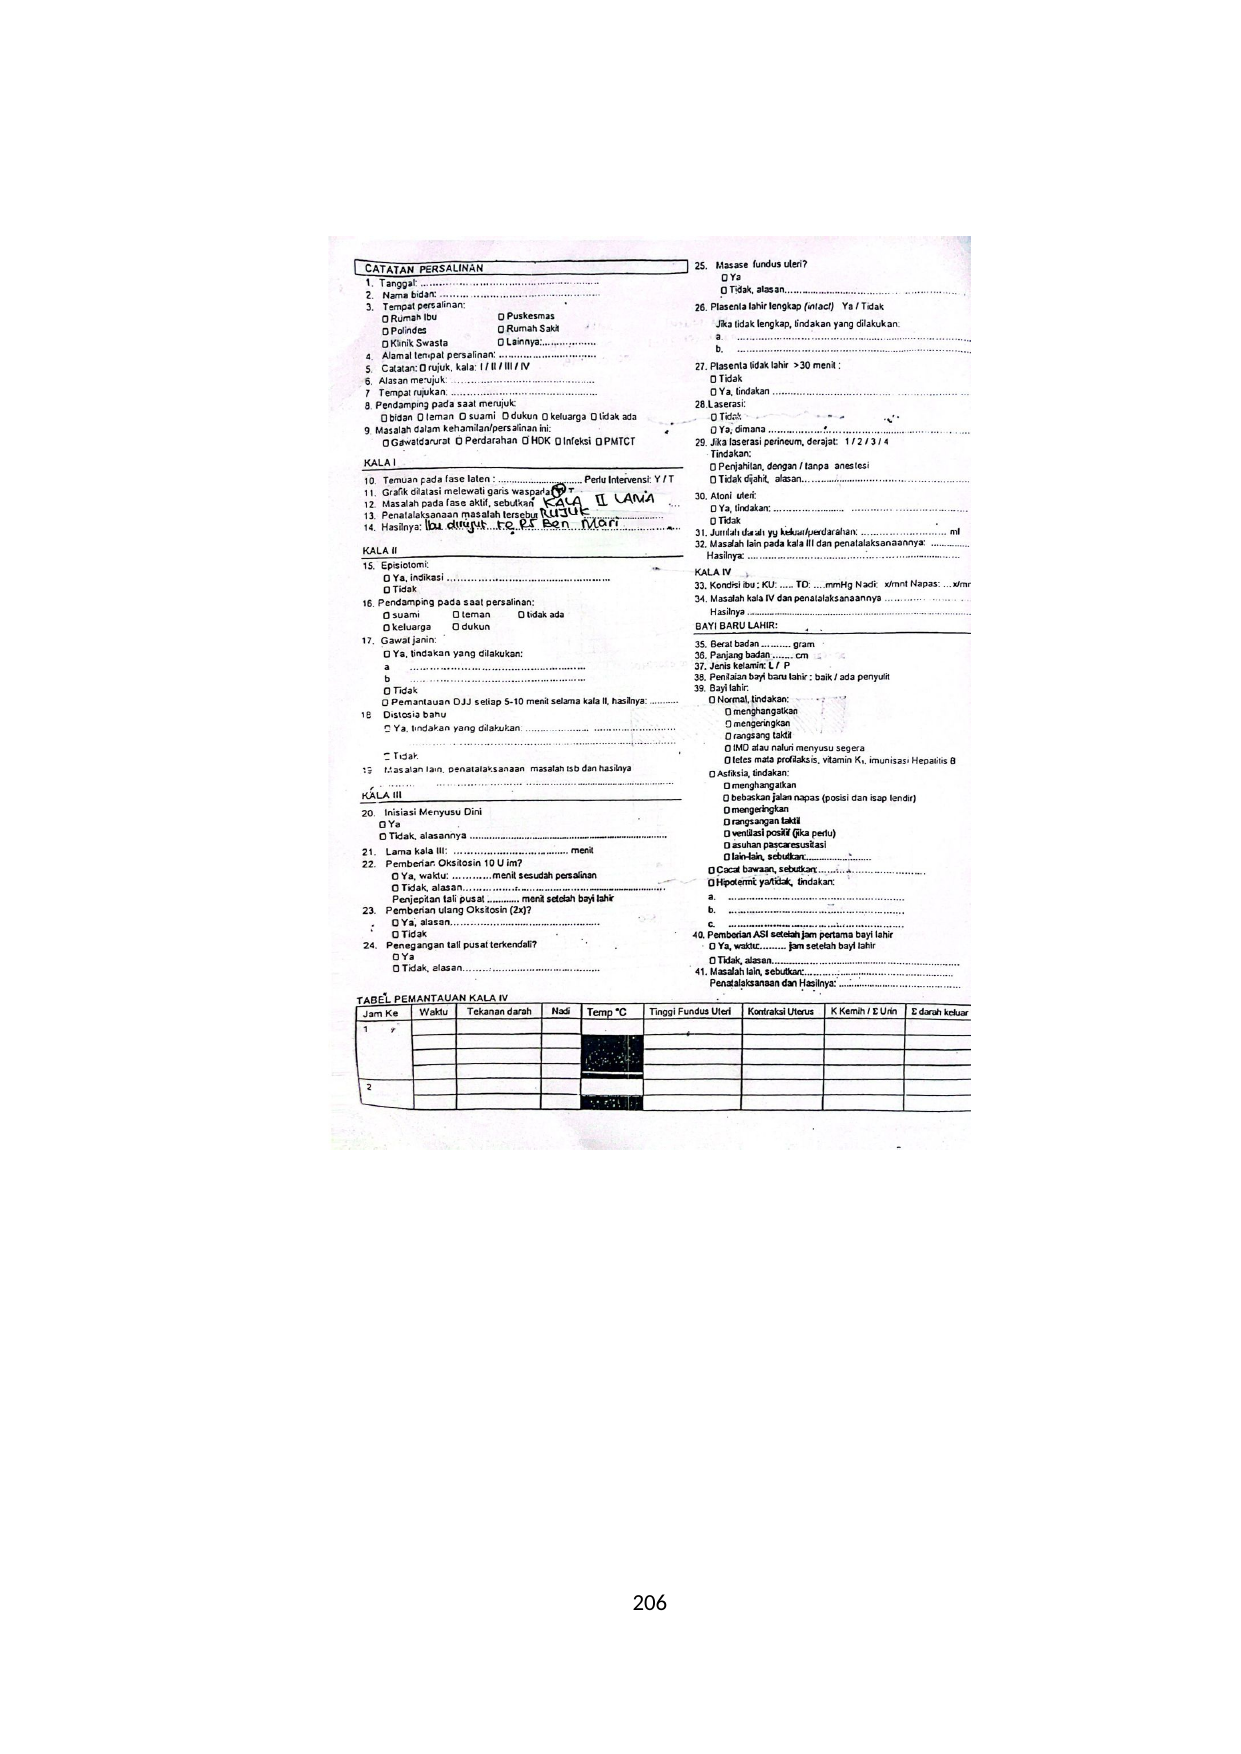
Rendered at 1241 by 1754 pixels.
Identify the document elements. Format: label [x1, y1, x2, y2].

picture [328, 236, 971, 1150]
